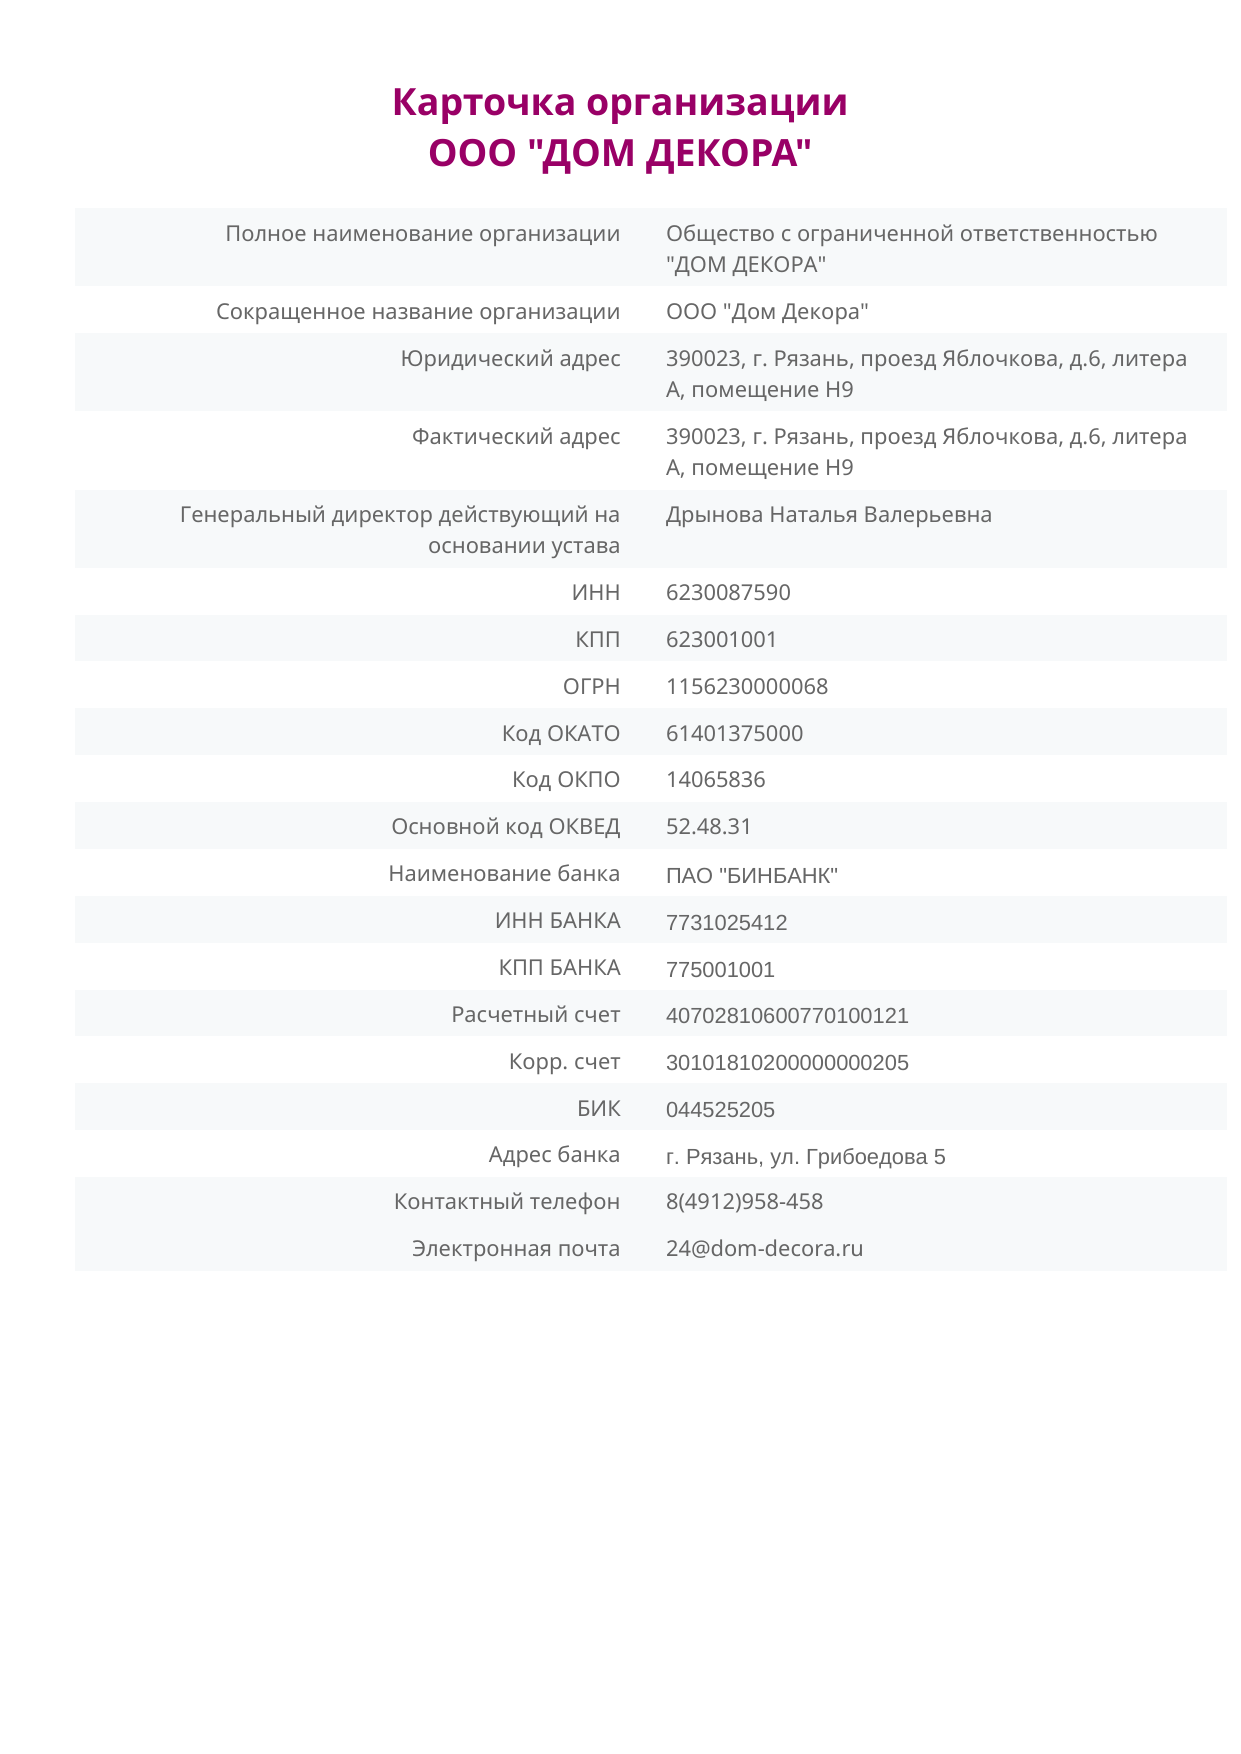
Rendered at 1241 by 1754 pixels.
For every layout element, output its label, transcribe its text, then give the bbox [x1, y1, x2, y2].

table_cell ПАО "БИНБАНК" [636, 849, 1227, 896]
table_cell Наименование банка [75, 849, 636, 896]
table_cell Основной код ОКВЕД [75, 802, 636, 849]
table_cell 14065836 [636, 755, 1227, 802]
table_cell ИНН БАНКА [75, 896, 636, 943]
table_cell 6230087590 [636, 568, 1227, 614]
table_cell Дрынова Наталья Валерьевна [636, 490, 1227, 568]
table_cell г. Рязань, ул. Грибоедова 5 [636, 1130, 1227, 1177]
table_cell 61401375000 [636, 708, 1227, 755]
table_cell Корр. счет [75, 1036, 636, 1083]
table_cell КПП [75, 615, 636, 661]
table_cell ИНН [75, 568, 636, 614]
table_cell Код ОКПО [75, 755, 636, 802]
table_cell КПП БАНКА [75, 943, 636, 989]
table_header Общество с ограниченной ответственностью "ДОМ ДЕКОРА" [636, 208, 1227, 286]
table_cell 390023, г. Рязань, проезд Яблочкова, д.6, литера А, помещение Н9 [636, 333, 1227, 411]
table_cell 8(4912)958-458 [636, 1177, 1227, 1224]
table_cell ООО "Дом Декора" [636, 286, 1227, 333]
table_cell Сокращенное название организации [75, 286, 636, 333]
table_cell Код ОКАТО [75, 708, 636, 755]
table_cell 044525205 [636, 1083, 1227, 1130]
table_cell 40702810600770100121 [636, 990, 1227, 1036]
table_cell БИК [75, 1083, 636, 1130]
table_cell 24@dom-decora.ru [636, 1224, 1227, 1271]
table_cell Расчетный счет [75, 990, 636, 1036]
table_cell ОГРН [75, 661, 636, 708]
table_cell Контактный телефон [75, 1177, 636, 1224]
table_cell 30101810200000000205 [636, 1036, 1227, 1083]
table_cell 7731025412 [636, 896, 1227, 943]
table_cell 52.48.31 [636, 802, 1227, 849]
table_header Полное наименование организации [75, 208, 636, 286]
table_cell Юридический адрес [75, 333, 636, 411]
table_cell 390023, г. Рязань, проезд Яблочкова, д.6, литера А, помещение Н9 [636, 411, 1227, 489]
table_cell Адрес банка [75, 1130, 636, 1177]
text Карточка организации ООО "ДОМ ДЕКОРА" [75, 75, 1165, 177]
table_cell Электронная почта [75, 1224, 636, 1271]
table_cell 1156230000068 [636, 661, 1227, 708]
table_cell 775001001 [636, 943, 1227, 989]
table_cell Фактический адрес [75, 411, 636, 489]
table_cell Генеральный директор действующий на основании устава [75, 490, 636, 568]
table_cell 623001001 [636, 615, 1227, 661]
